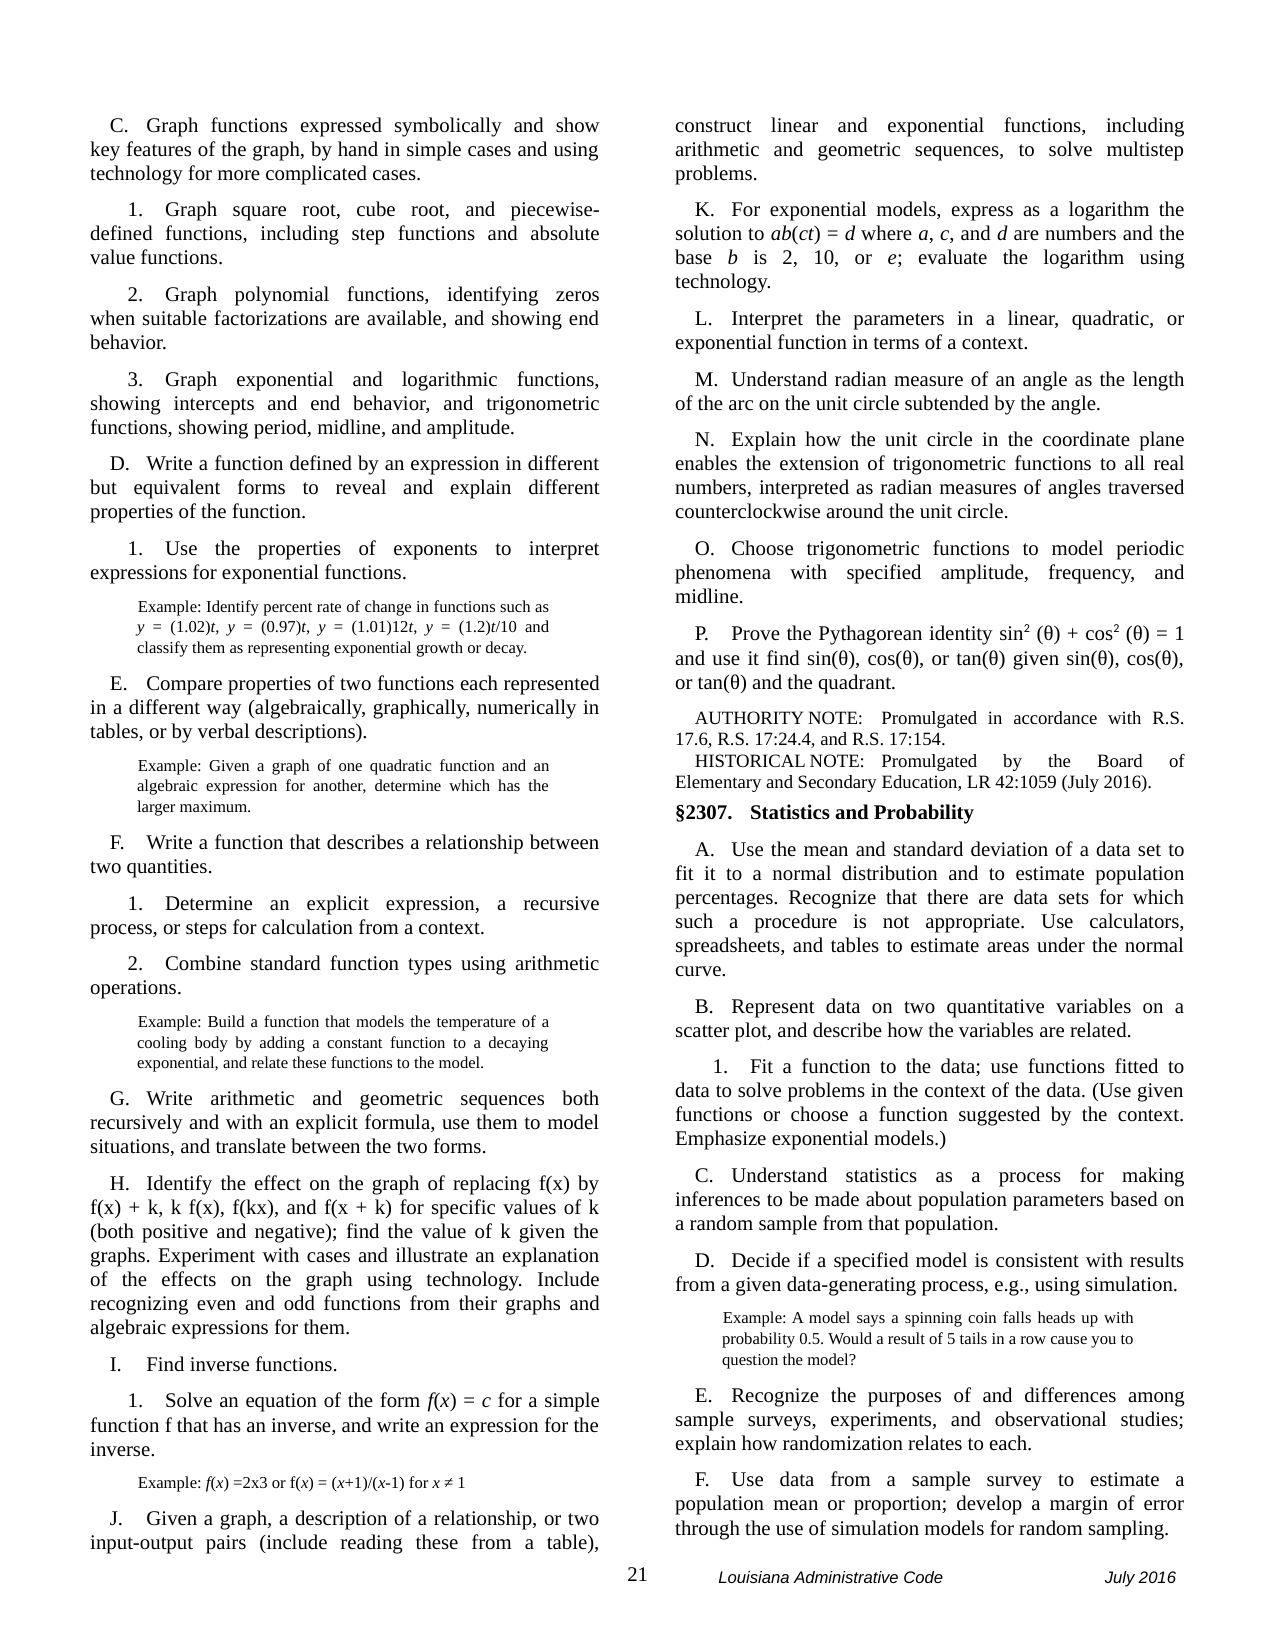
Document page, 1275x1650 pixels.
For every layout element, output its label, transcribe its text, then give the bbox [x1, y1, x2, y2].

text D. Write a function defined by an expression in different but equivalent forms to reveal and explain different properties of the function. [90, 451, 600, 523]
text F. Use data from a sample survey to estimate a population mean or proportion; develop a margin of error through the use of simulation models for random sampling. [675, 1467, 1185, 1539]
text Example: f(x) =2x3 or f(x) = (x+1)/(x-1) for x ≠ 1 [137, 1473, 549, 1492]
text 1. Graph square root, cube root, and piecewise-defined functions, including step functions and absolute value functions. [90, 197, 600, 269]
text K. For exponential models, express as a logarithm the solution to ab(ct) = d where a, c, and d are numbers and the base b is 2, 10, or e; evaluate the logarithm using technology. [675, 197, 1185, 293]
text C. Understand statistics as a process for making inferences to be made about population parameters based on a random sample from that population. [675, 1163, 1185, 1235]
text H. Identify the effect on the graph of replacing f(x) by f(x) + k, k f(x), f(kx), and f(x + k) for specific values of k (both positive and negative); find the value of k given the graphs. Experiment with cases and illustrate an explanation of the effects on the graph using technology. Include recognizing even and odd functions from their graphs and algebraic expressions for them. [90, 1171, 600, 1339]
text Example: A model says a spinning coin falls heads up with probability 0.5. Would a result of 5 tails in a row cause you to question the model? [722, 1308, 1134, 1369]
text N. Explain how the unit circle in the coordinate plane enables the extension of trigonometric functions to all real numbers, interpreted as radian measures of angles traversed counterclockwise around the unit circle. [675, 427, 1185, 523]
text M. Understand radian measure of an angle as the length of the arc on the unit circle subtended by the angle. [675, 367, 1185, 415]
text D. Decide if a specified model is consistent with results from a given data-generating process, e.g., using simulation. [675, 1248, 1185, 1296]
text C. Graph functions expressed symbolically and show key features of the graph, by hand in simple cases and using technology for more complicated cases. [90, 112, 600, 185]
text 3. Graph exponential and logarithmic functions, showing intercepts and end behavior, and trigonometric functions, showing period, midline, and amplitude. [90, 367, 600, 439]
text F. Write a function that describes a relationship between two quantities. [90, 830, 600, 878]
text 2. Combine standard function types using arithmetic operations. [90, 951, 600, 999]
text AUTHORITY NOTE: Promulgated in accordance with R.S. 17.6, R.S. 17:24.4, and R.S. 17:154. [675, 707, 1185, 750]
text 1. Fit a function to the data; use functions fitted to data to solve problems in the context of the data. (Use given functions or choose a function suggested by the context. Emphasize exponential models.) [675, 1054, 1185, 1150]
text Example: Identify percent rate of change in functions such as y = (1.02)t, y = (0.97)t, y = (1.01)12t, y = (1.2)t/10 and classify them as representing exponential growth or decay. [137, 597, 549, 657]
text E. Recognize the purposes of and differences among sample surveys, experiments, and observational studies; explain how randomization relates to each. [675, 1383, 1185, 1455]
text HISTORICAL NOTE: Promulgated by the Board of Elementary and Secondary Education, LR 42:1059 (July 2016). [675, 750, 1185, 793]
text J. Given a graph, a description of a relationship, or two input-output pairs (include reading these from a table), construct linear and exponential functions, including arithmetic and geometric sequences, to solve multistep problems. [90, 1506, 600, 1554]
text E. Compare properties of two functions each represented in a different way (algebraically, graphically, numerically in tables, or by verbal descriptions). [90, 671, 600, 743]
text Example: Build a function that models the temperature of a cooling body by adding a constant function to a decaying exponential, and relate these functions to the model. [137, 1012, 549, 1072]
text O. Choose trigonometric functions to model periodic phenomena with specified amplitude, frequency, and midline. [675, 536, 1185, 608]
text §2307. Statistics and Probability [675, 799, 1185, 824]
text J. Given a graph, a description of a relationship, or two input-output pairs (include reading these from a table), construct linear and exponential functions, including arithmetic and geometric sequences, to solve multistep problems. [675, 112, 1185, 185]
text B. Represent data on two quantitative variables on a scatter plot, and describe how the variables are related. [675, 993, 1185, 1042]
text 1. Use the properties of exponents to interpret expressions for exponential functions. [90, 536, 600, 584]
text Example: Given a graph of one quadratic function and an algebraic expression for another, determine which has the larger maximum. [137, 756, 549, 816]
text I. Find inverse functions. [90, 1352, 600, 1376]
text 1. Solve an equation of the form f(x) = c for a simple function f that has an inverse, and write an expression for the inverse. [90, 1388, 600, 1461]
text 2. Graph polynomial functions, identifying zeros when suitable factorizations are available, and showing end behavior. [90, 282, 600, 354]
text G. Write arithmetic and geometric sequences both recursively and with an explicit formula, use them to model situations, and translate between the two forms. [90, 1086, 600, 1158]
text 1. Determine an explicit expression, a recursive process, or steps for calculation from a context. [90, 891, 600, 939]
text P. Prove the Pythagorean identity sin2 (θ) + cos2 (θ) = 1 and use it find sin(θ), cos(θ), or tan(θ) given sin(θ), cos(θ), or tan(θ) and the quadrant. [675, 621, 1185, 694]
text A. Use the mean and standard deviation of a data set to fit it to a normal distribution and to estimate population percentages. Recognize that there are data sets for which such a procedure is not appropriate. Use calculators, spreadsheets, and tables to estimate areas under the normal curve. [675, 837, 1185, 981]
text L. Interpret the parameters in a linear, quadratic, or exponential function in terms of a context. [675, 306, 1185, 354]
